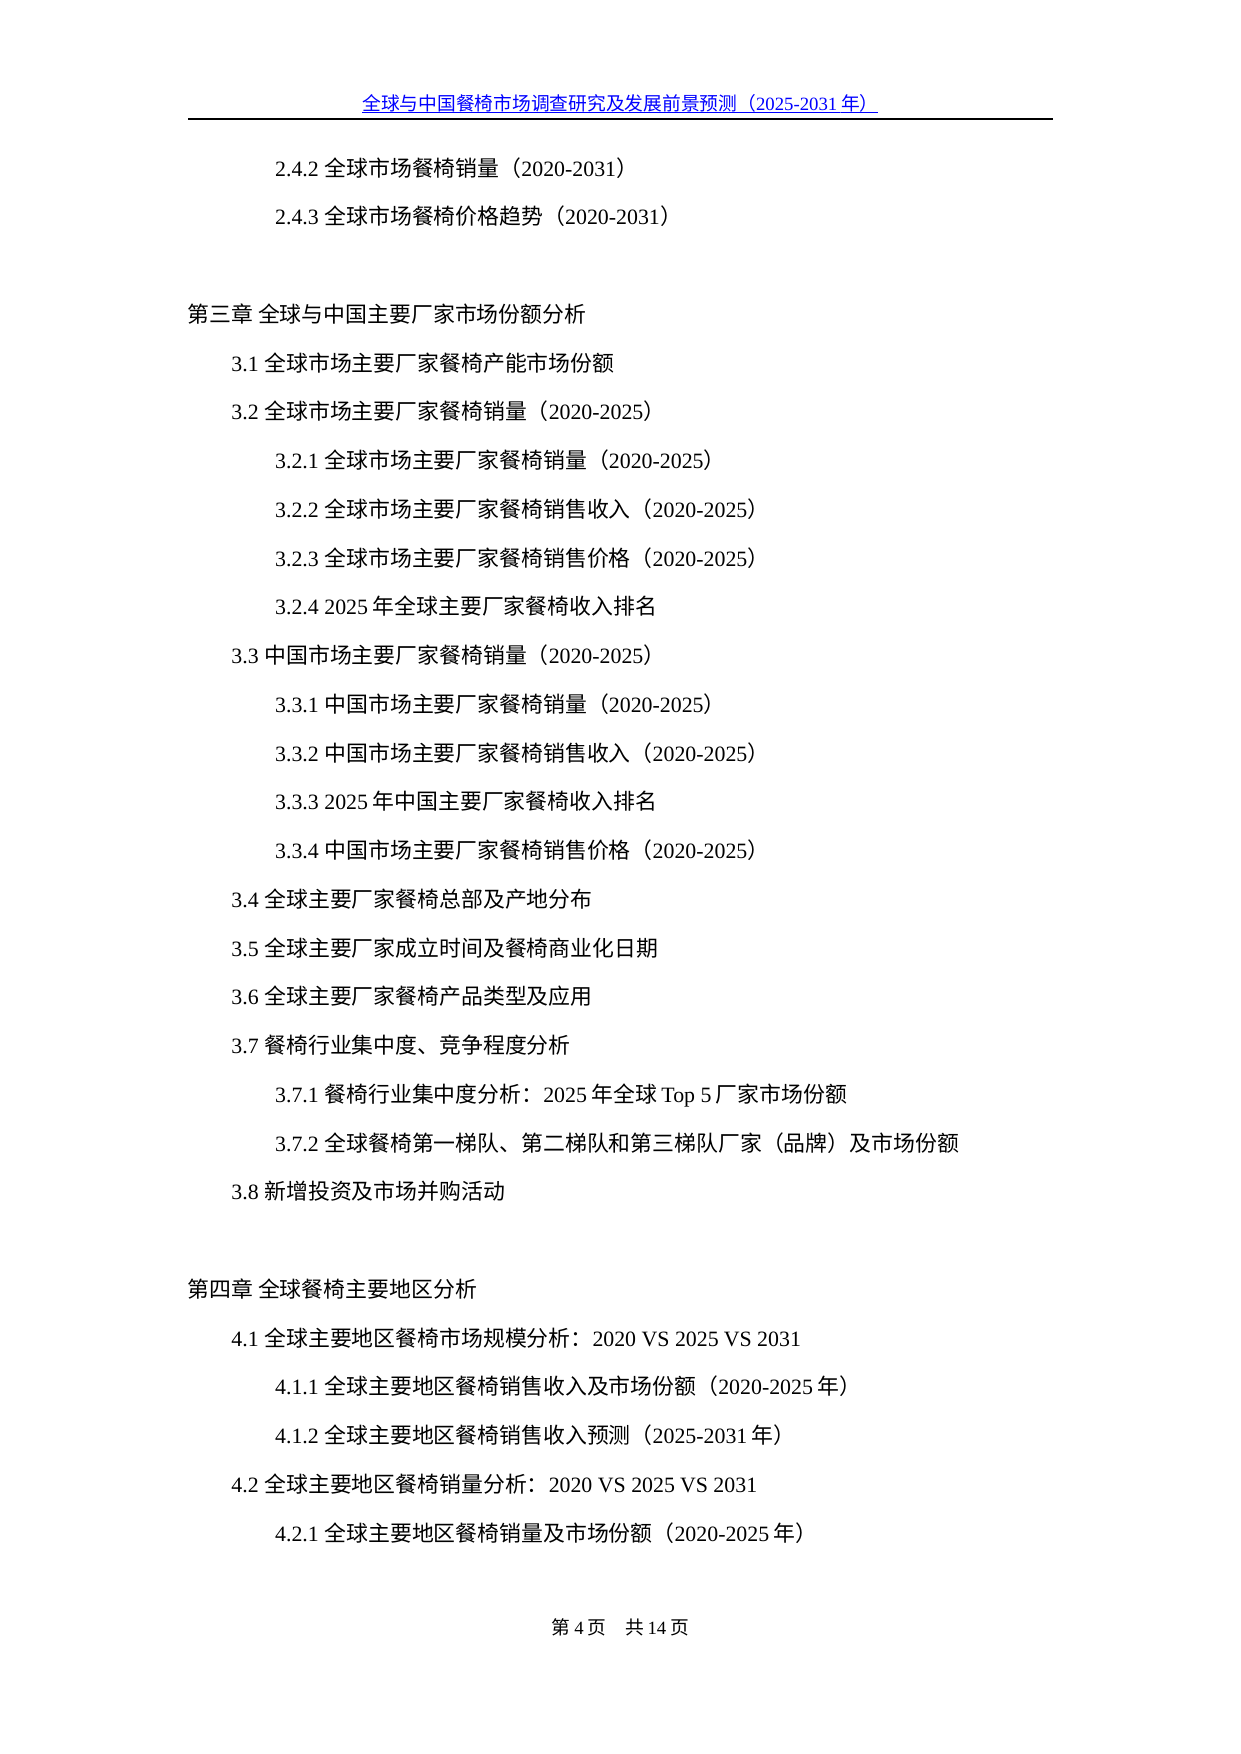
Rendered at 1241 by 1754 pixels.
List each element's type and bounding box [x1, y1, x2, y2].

text [187, 150, 1053, 1548]
